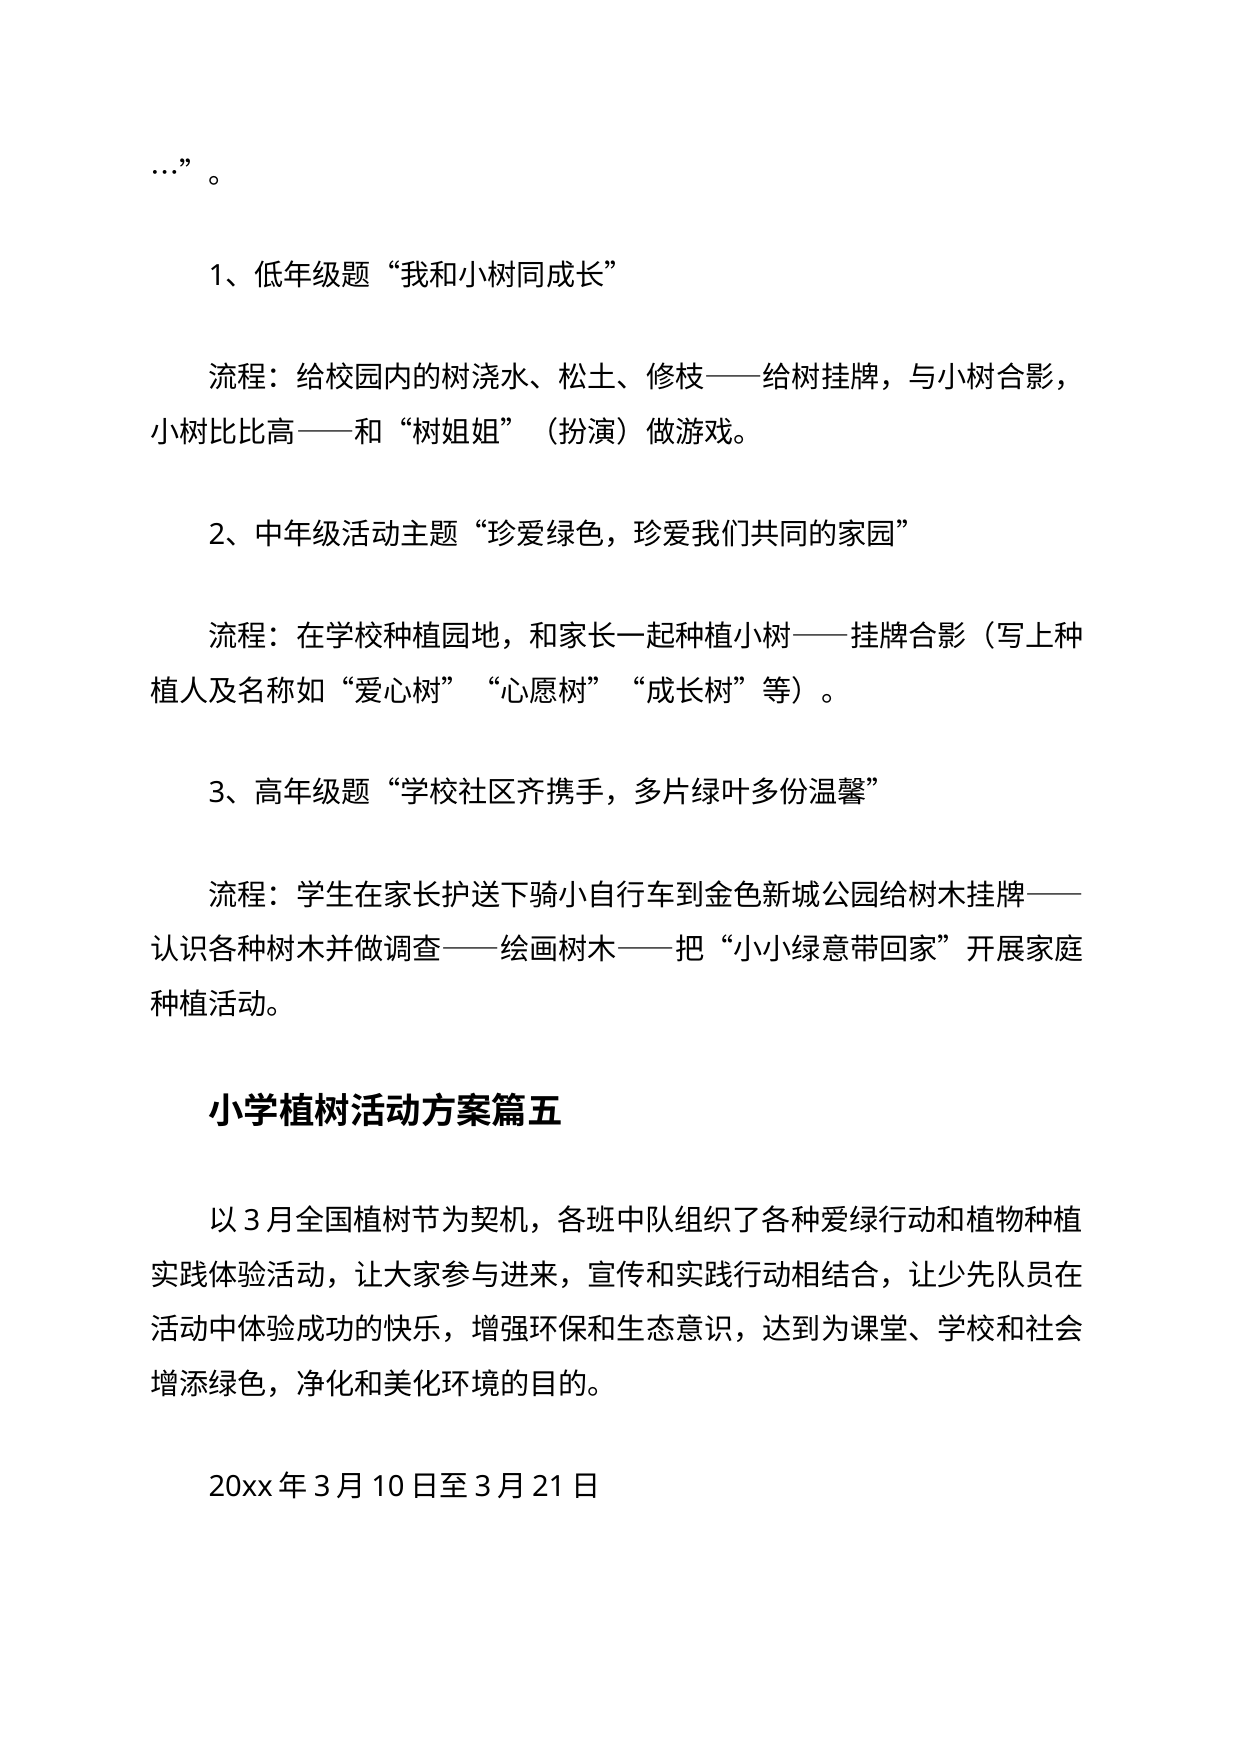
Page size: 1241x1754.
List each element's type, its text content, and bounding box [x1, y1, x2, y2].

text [150, 150, 1090, 192]
text 1、低年级题“我和小树同成长” [150, 252, 1090, 294]
text 20xx年3月10日至3月21日 [150, 1463, 1090, 1505]
text 2、中年级活动主题“珍爱绿色，珍爱我们共同的家园” [150, 510, 1090, 553]
text 以3月全国植树节为契机，各班中队组织了各种爱绿行动和植物种植实践体验活动，让大家参与进来，宣传和实践行动相结合，让少先队员在活动中体验成功的快乐，增强环保和生态意识，达到为课堂、学校和社会增添绿色，净化和美化环境的目的。 [150, 1196, 1090, 1403]
text 流程：在学校种植园地，和家长一起种植小树――挂牌合影（写上种植人及名称如“爱心树”“心愿树”“成长树”等）。 [150, 612, 1090, 709]
text 流程：给校园内的树浇水、松土、修枝――给树挂牌，与小树合影，小树比比高――和“树姐姐”（扮演）做游戏。 [150, 354, 1090, 451]
text 流程：学生在家长护送下骑小自行车到金色新城公园给树木挂牌――认识各种树木并做调查――绘画树木――把“小小绿意带回家”开展家庭种植活动。 [150, 871, 1090, 1023]
text 3、高年级题“学校社区齐携手，多片绿叶多份温馨” [150, 769, 1090, 811]
text 小学植树活动方案篇五 [150, 1083, 1090, 1134]
